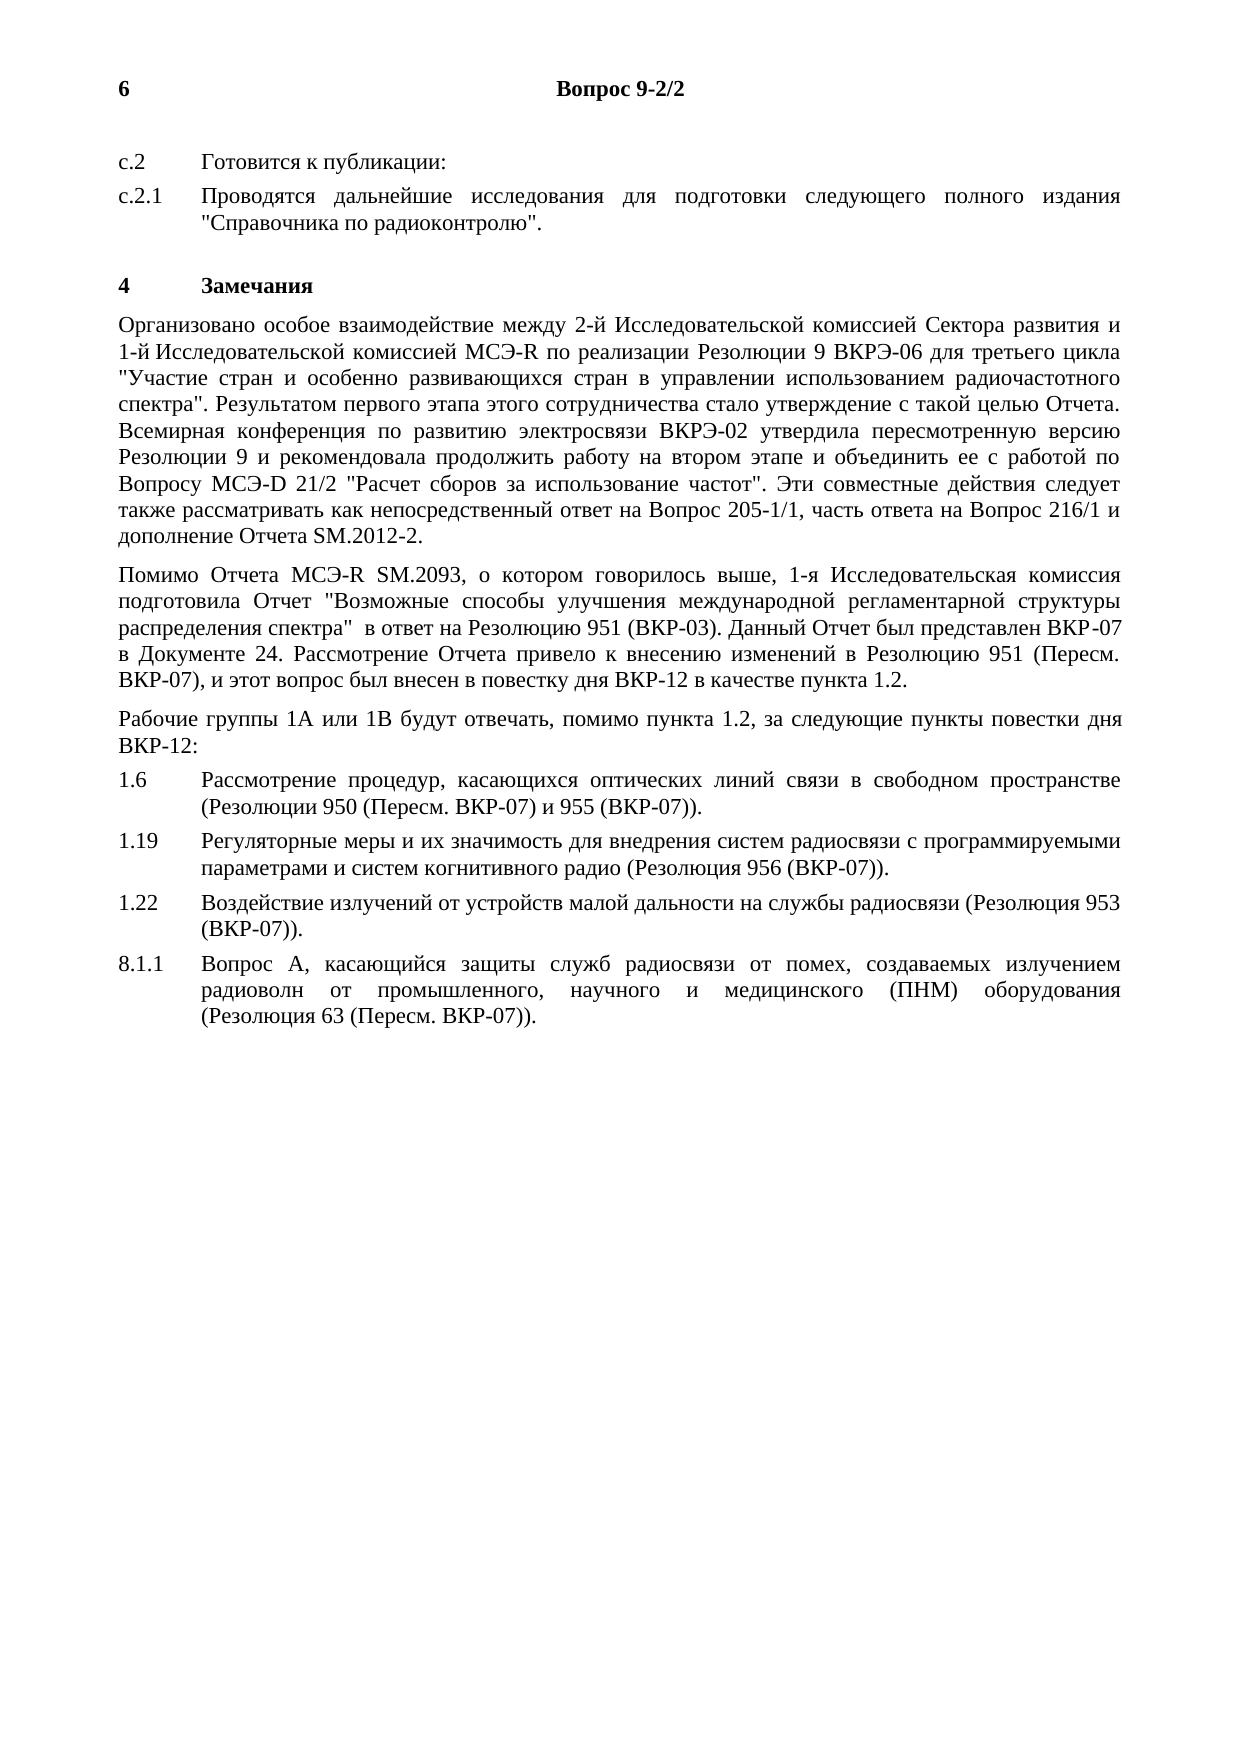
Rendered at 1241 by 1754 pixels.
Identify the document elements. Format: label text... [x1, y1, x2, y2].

text 1.22 Воздействие излучений от устройств малой дальности на службы радиосвязи (Резолюция 953 (ВКР-07)). [118, 888, 1122, 941]
text Рабочие группы 1A или 1B будут отвечать, помимо пункта 1.2, за следующие пункты повестки дня ВКР-12: [118, 705, 1122, 758]
text 1.19 Регуляторные меры и их значимость для внедрения систем радиосвязи с программируемыми параметрами и систем когнитивного радио (Резолюция 956 (ВКР-07)). [118, 827, 1122, 880]
text с.2 Готовится к публикации: [118, 148, 1122, 174]
text 8.1.1 Вопрос A, касающийся защиты служб радиосвязи от помех, создаваемых излучением радиоволн от промышленного, научного и медицинского (ПНМ) оборудования (Резолюция 63 (Пересм. ВКР-07)). [118, 949, 1122, 1029]
text Организовано особое взаимодействие между 2-й Исследовательской комиссией Сектора развития и 1-й Исследовательской комиссией МСЭ-R по реализации Резолюции 9 ВКРЭ-06 для третьего цикла "Участие стран и особенно развивающихся стран в управлении использованием радиочастотного спектра". Результатом первого этапа этого сотрудничества стало утверждение с такой целью Отчета. Всемирная конференция по развитию электросвязи ВКРЭ-02 утвердила пересмотренную версию Резолюции 9 и рекомендовала продолжить работу на втором этапе и объединить ее с работой по Вопросу МСЭ-D 21/2 "Расчет сборов за использование частот". Эти совместные действия следует также рассматривать как непосредственный ответ на Вопрос 205-1/1, часть ответа на Вопрос 216/1 и дополнение Отчета SM.2012-2. [118, 311, 1122, 549]
subtitle 4 Замечания [118, 273, 1122, 299]
text с.2.1 Проводятся дальнейшие исследования для подготовки следующего полного издания "Справочника по радиоконтролю". [118, 182, 1122, 235]
text Помимо Отчета МСЭ-R SM.2093, о котором говорилось выше, 1-я Исследовательская комиссия подготовила Отчет "Возможные способы улучшения международной регламентарной структуры распределения спектра" в ответ на Резолюцию 951 (ВКР-03). Данный Отчет был представлен ВКР-07 в Документе 24. Рассмотрение Отчета привело к внесению изменений в Резолюцию 951 (Пересм. ВКР-07), и этот вопрос был внесен в повестку дня ВКР-12 в качестве пункта 1.2. [118, 561, 1122, 693]
text 1.6 Рассмотрение процедур, касающихся оптических линий связи в свободном пространстве (Резолюции 950 (Пересм. ВКР-07) и 955 (ВКР-07)). [118, 766, 1122, 819]
